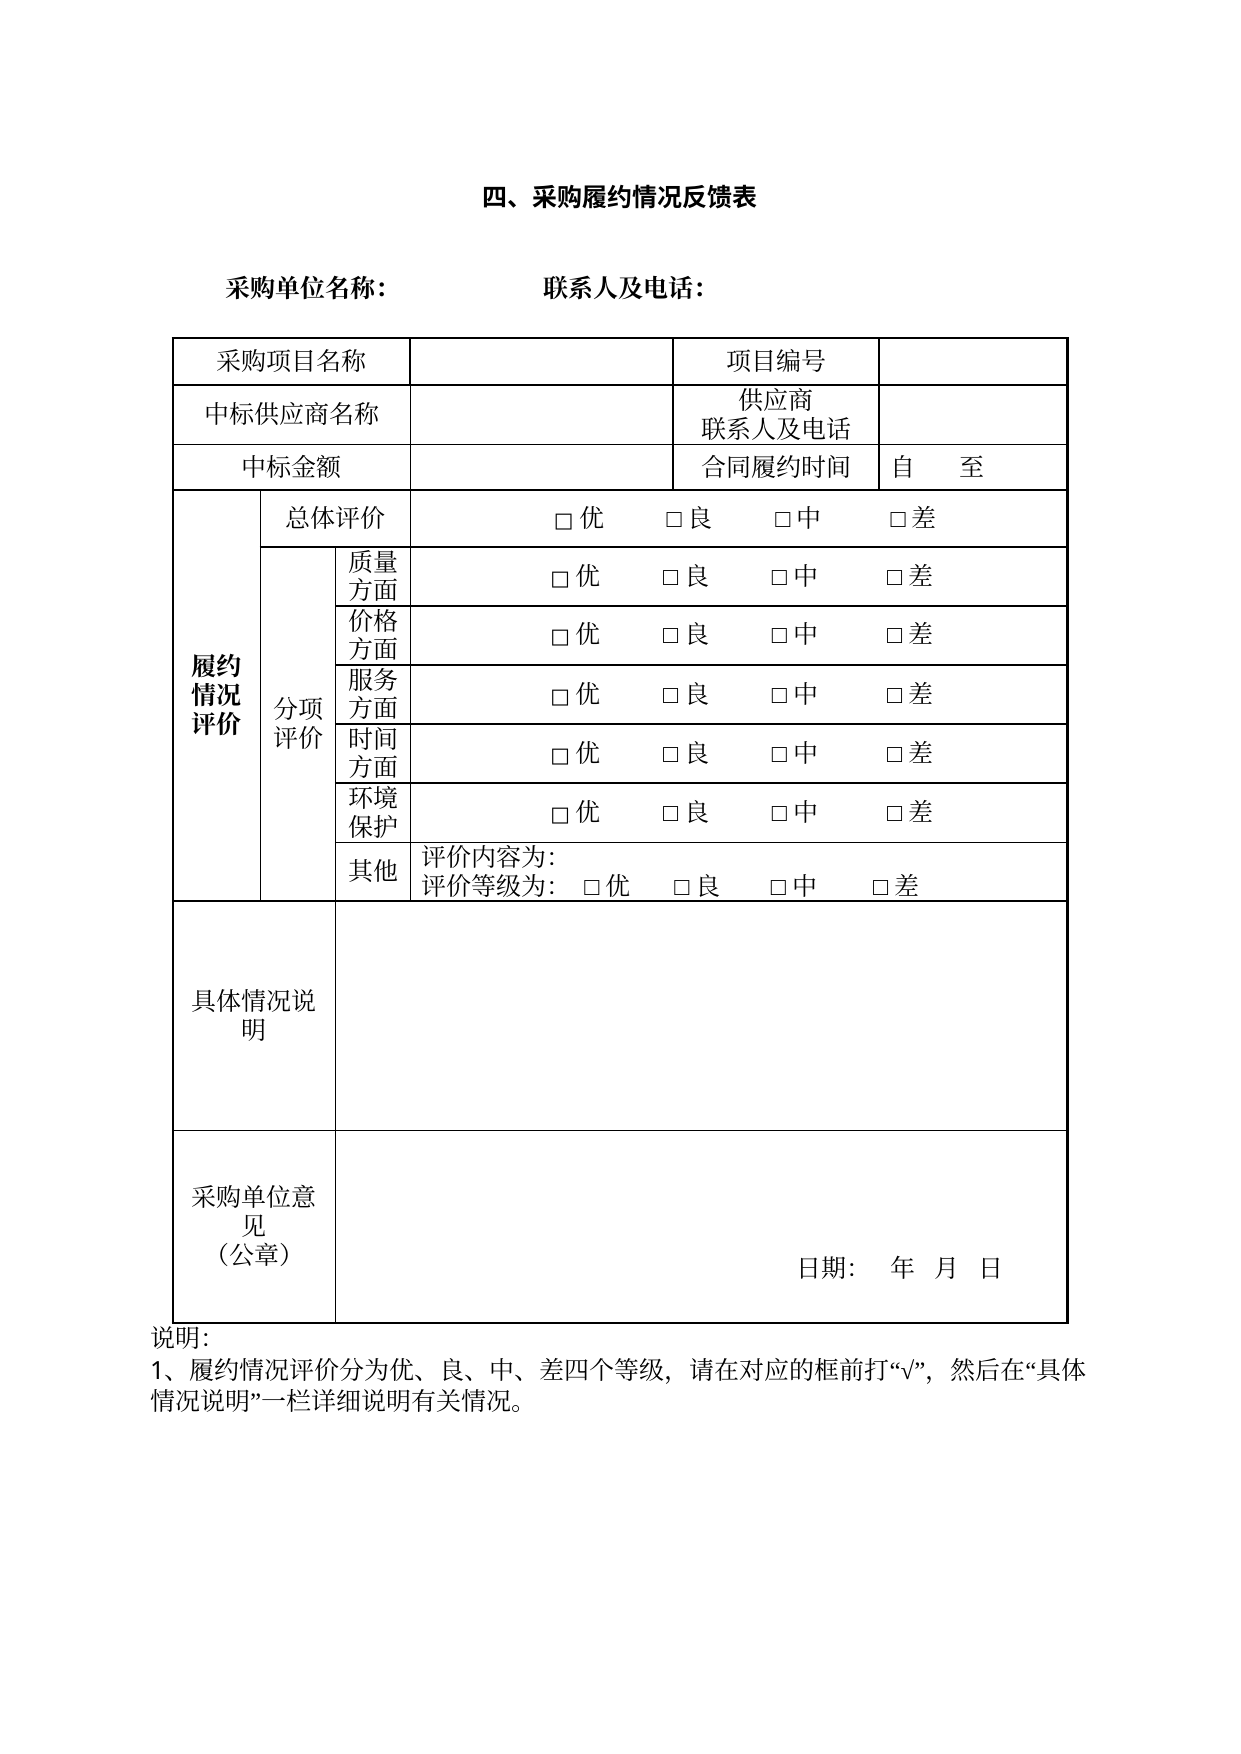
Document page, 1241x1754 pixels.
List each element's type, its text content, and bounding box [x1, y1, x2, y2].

table_cell □ 优 □ 良 □ 中 □ 差 [411, 607, 1066, 664]
table_cell 供应商 联系人及电话 [674, 386, 878, 444]
table_cell 质量方面 [336, 548, 410, 605]
table_cell 总体评价 [261, 491, 410, 546]
table_cell 分项评价 [261, 548, 335, 900]
table_cell 履约情况评价 [174, 491, 260, 900]
text 采购单位名称： 联系人及电话： [150, 274, 1090, 303]
table_cell 自 至 [880, 445, 1066, 489]
table_cell 中标供应商名称 [174, 386, 410, 444]
table_cell 评价内容为： 评价等级为： □ 优 □ 良 □ 中 □ 差 [411, 843, 1066, 900]
table_cell [880, 386, 1066, 444]
table_cell 服务方面 [336, 666, 410, 723]
table_cell 采购单位意见 （公章） [174, 1131, 335, 1322]
table_cell □ 优 □ 良 □ 中 □ 差 [411, 784, 1066, 841]
table_cell [411, 386, 672, 444]
table_header 项目编号 [674, 339, 878, 384]
table_cell [336, 902, 1066, 1129]
table_cell [411, 445, 672, 489]
table_cell 合同履约时间 [674, 445, 878, 489]
table_cell □ 优 □ 良 □ 中 □ 差 [411, 548, 1066, 605]
table_header [880, 339, 1066, 384]
table_cell 环境保护 [336, 784, 410, 841]
subtitle 四、采购履约情况反馈表 [150, 177, 1090, 213]
table_cell □ 优 □ 良 □ 中 □ 差 [411, 491, 1066, 546]
text 说明： [150, 1324, 1090, 1352]
text 1、履约情况评价分为优、良、中、差四个等级，请在对应的框前打“√”，然后在“具体情况说明”一栏详细说明有关情况。 [150, 1352, 1090, 1415]
table_cell 日期： 年 月 日 [336, 1131, 1066, 1322]
table_header [411, 339, 672, 384]
table_cell 时间方面 [336, 725, 410, 782]
table_cell 价格方面 [336, 607, 410, 664]
table_cell 具体情况说明 [174, 902, 335, 1129]
table_cell □ 优 □ 良 □ 中 □ 差 [411, 725, 1066, 782]
table_cell □ 优 □ 良 □ 中 □ 差 [411, 666, 1066, 723]
table_cell 中标金额 [174, 445, 410, 489]
table_header 采购项目名称 [174, 339, 409, 384]
table_cell 其他 [336, 843, 410, 900]
